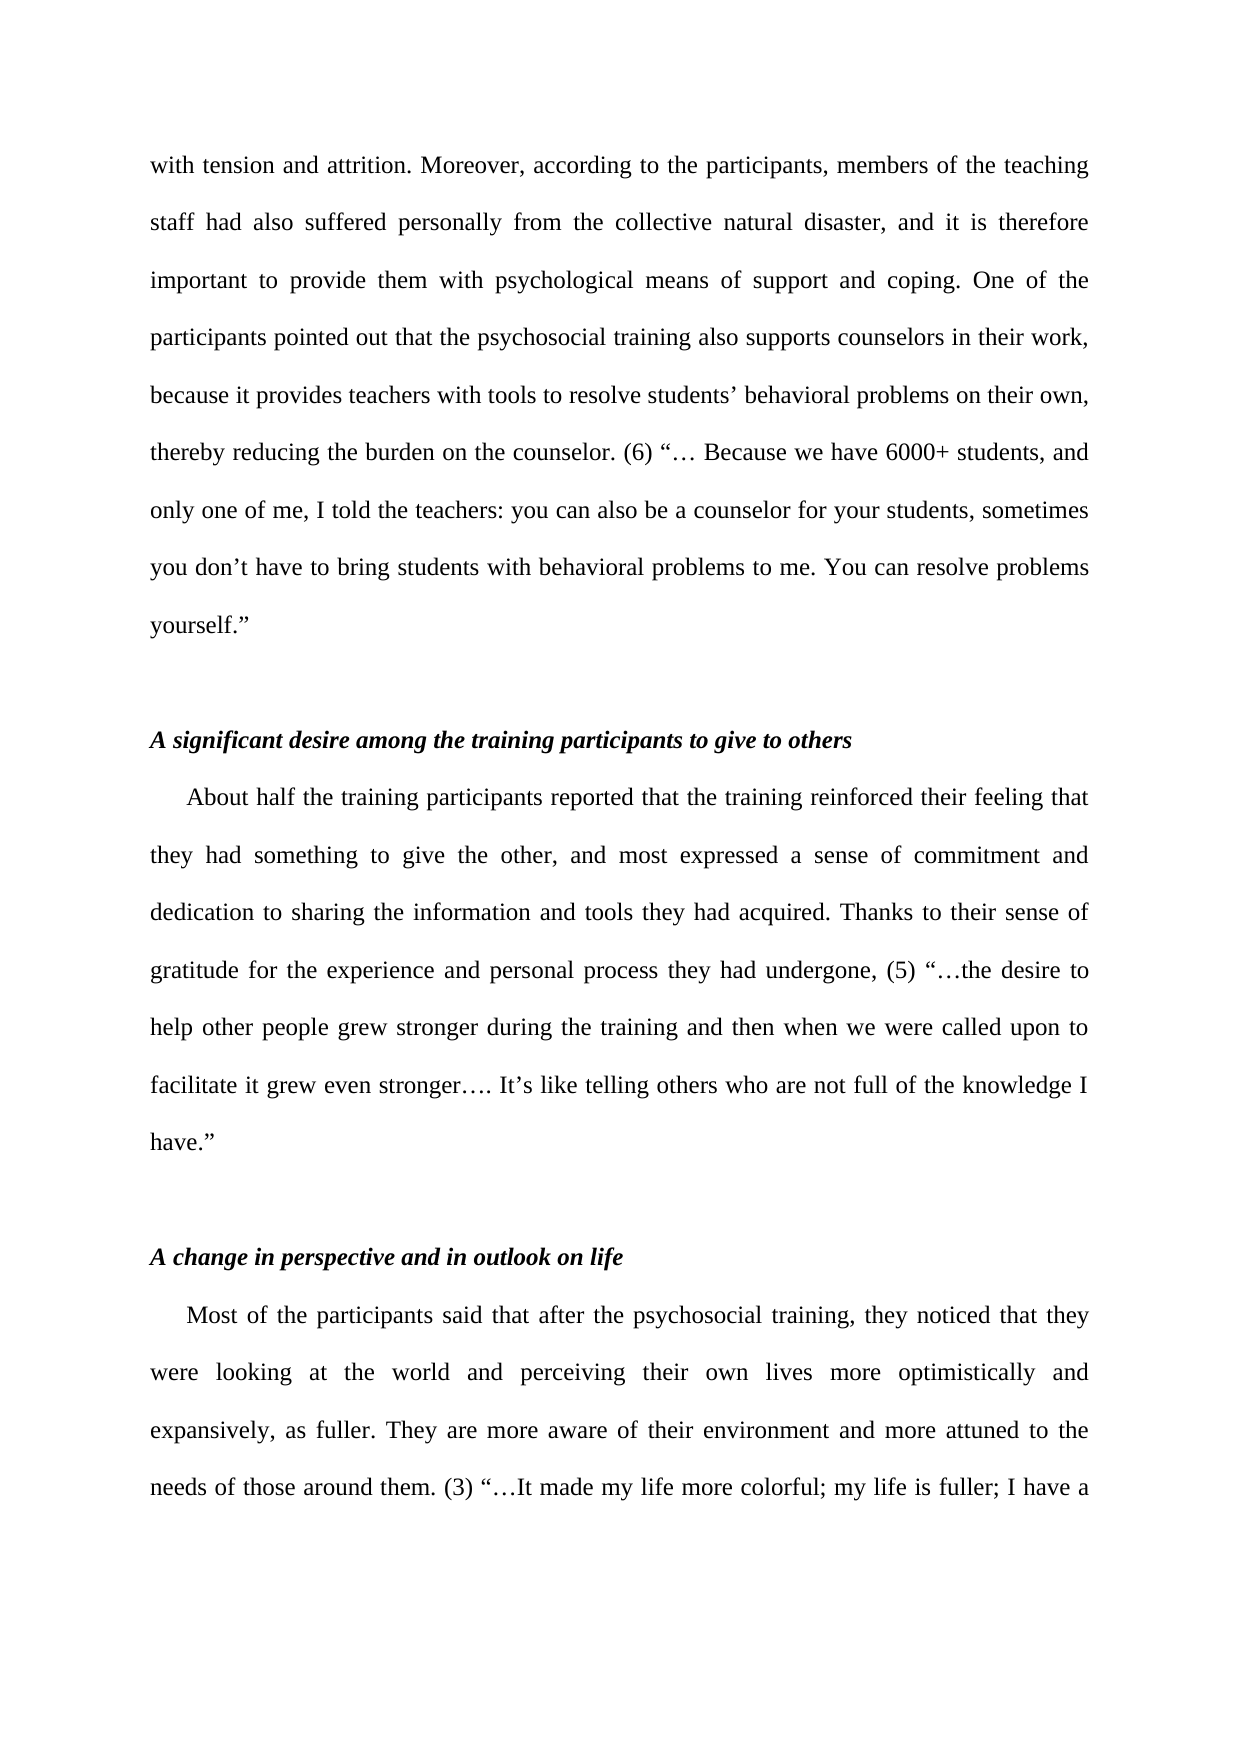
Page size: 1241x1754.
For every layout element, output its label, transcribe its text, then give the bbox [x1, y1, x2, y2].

subtitle A change in perspective and in outlook on life [150, 1242, 1090, 1271]
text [150, 150, 1090, 639]
text About half the training participants reported that the training reinforced their feeling that they had something to give the other, and most expressed a sense of commitment and dedication to sharing the information and tools they had acquired. Thanks to their sense of gratitude for the experience and personal process they had undergone, (5) “…the desire to help other people grew stronger during the training and then when we were called upon to facilitate it grew even stronger…. It’s like telling others who are not full of the knowledge I have.” [150, 782, 1090, 1156]
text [150, 1300, 1090, 1501]
text A significant desire among the training participants to give to others [150, 725, 1090, 754]
